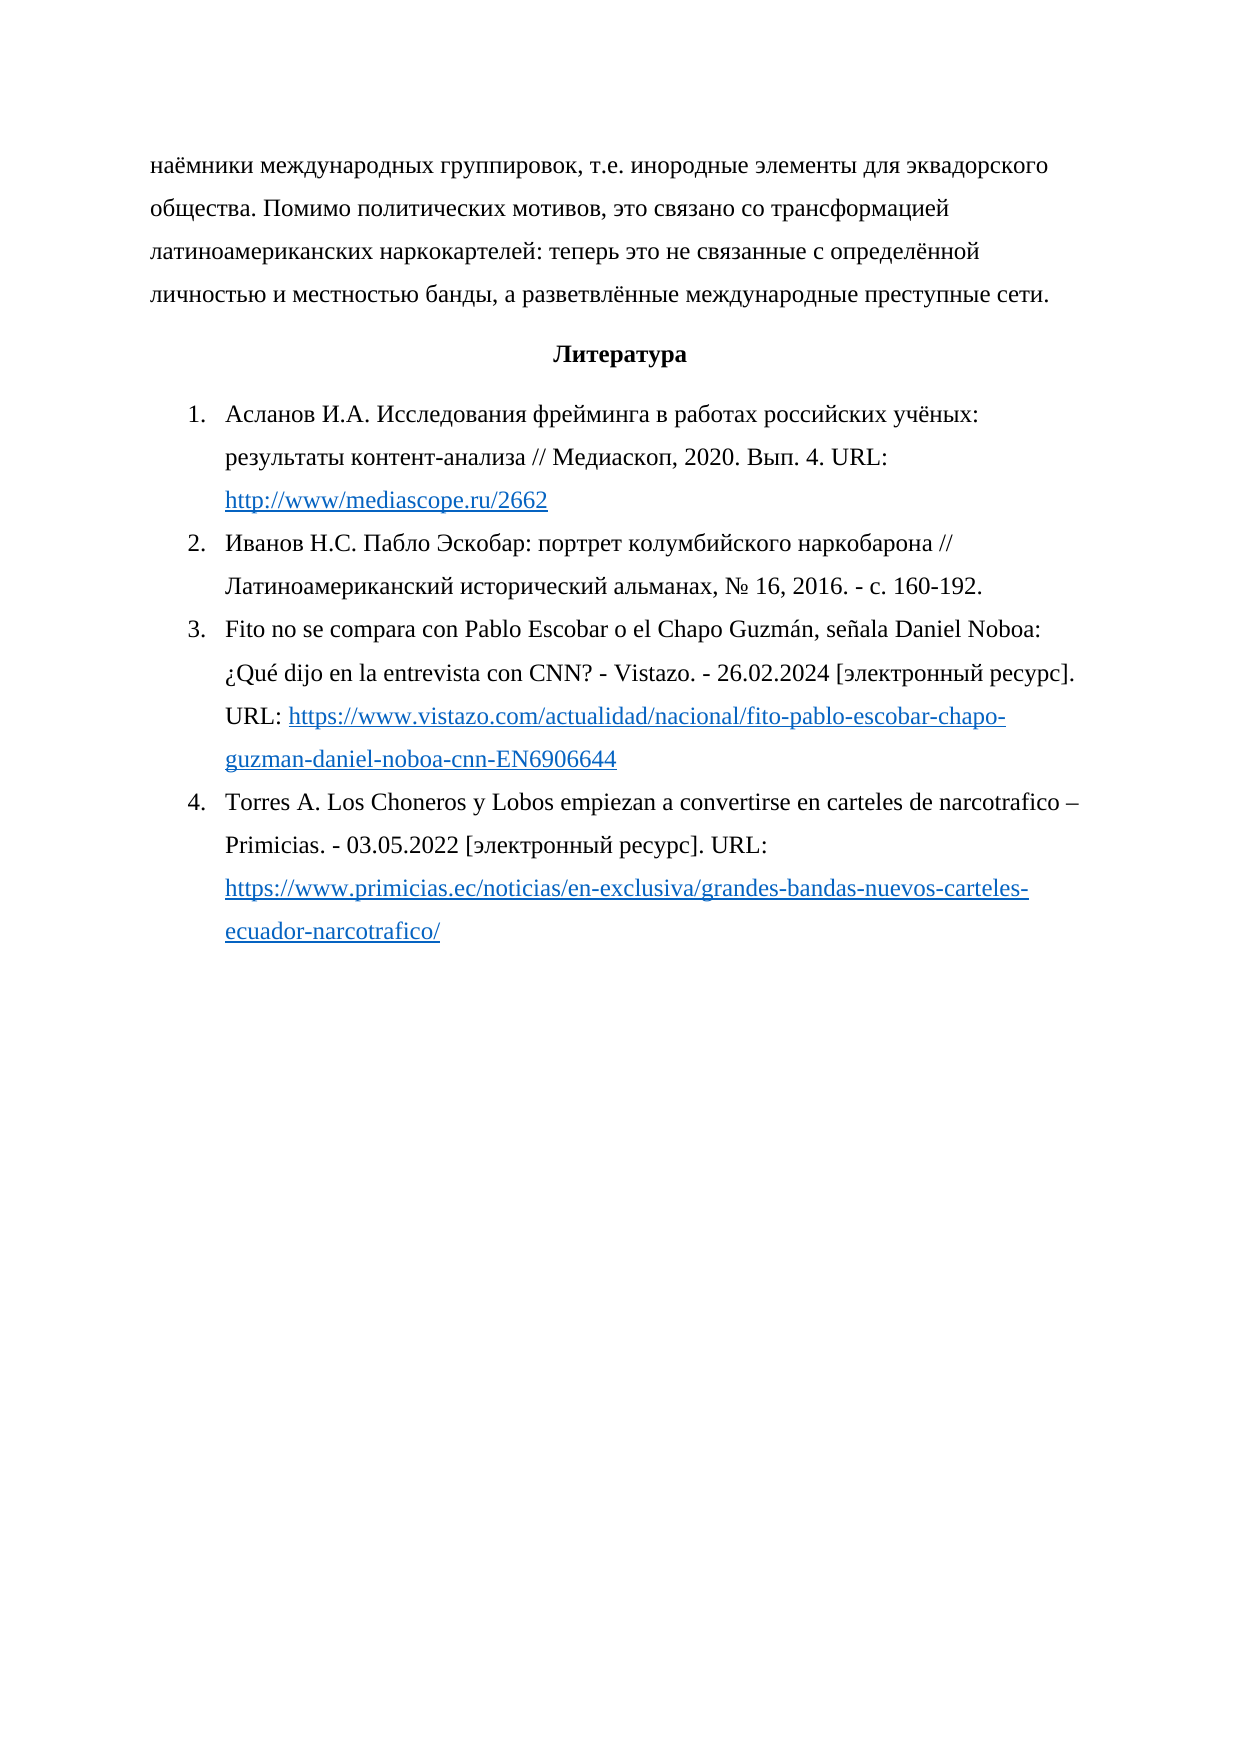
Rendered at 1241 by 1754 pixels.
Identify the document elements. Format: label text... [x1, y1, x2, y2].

list Иванов Н.С. Пабло Эскобар: портрет колумбийского наркобарона // Латиноамериканский исторический альманах, № 16, 2016. - с. 160-192. [187, 528, 1090, 600]
list Fito no se compara con Pablo Escobar o el Chapo Guzmán, señala Daniel Noboa: ¿Qué dijo en la entrevista con CNN? - Vistazo. - 26.02.2024 [электронный ресурс]. URL: https://www.vistazo.com/actualidad/nacional/fito-pablo-escobar-chapo-guzman-daniel-noboa-cnn-EN6906644 [187, 614, 1090, 773]
text Литература [150, 339, 1090, 368]
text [150, 150, 1090, 308]
list Асланов И.А. Исследования фрейминга в работах российских учёных: результаты контент-анализа // Медиаскоп, 2020. Вып. 4. URL: http://www/mediascope.ru/2662 [187, 399, 1090, 514]
list Torres A. Los Choneros y Lobos empiezan a convertirse en carteles de narcotrafico – Primicias. - 03.05.2022 [электронный ресурс]. URL: https://www.primicias.ec/noticias/en-exclusiva/grandes-bandas-nuevos-carteles-ecuador-narcotrafico/ [187, 787, 1090, 945]
